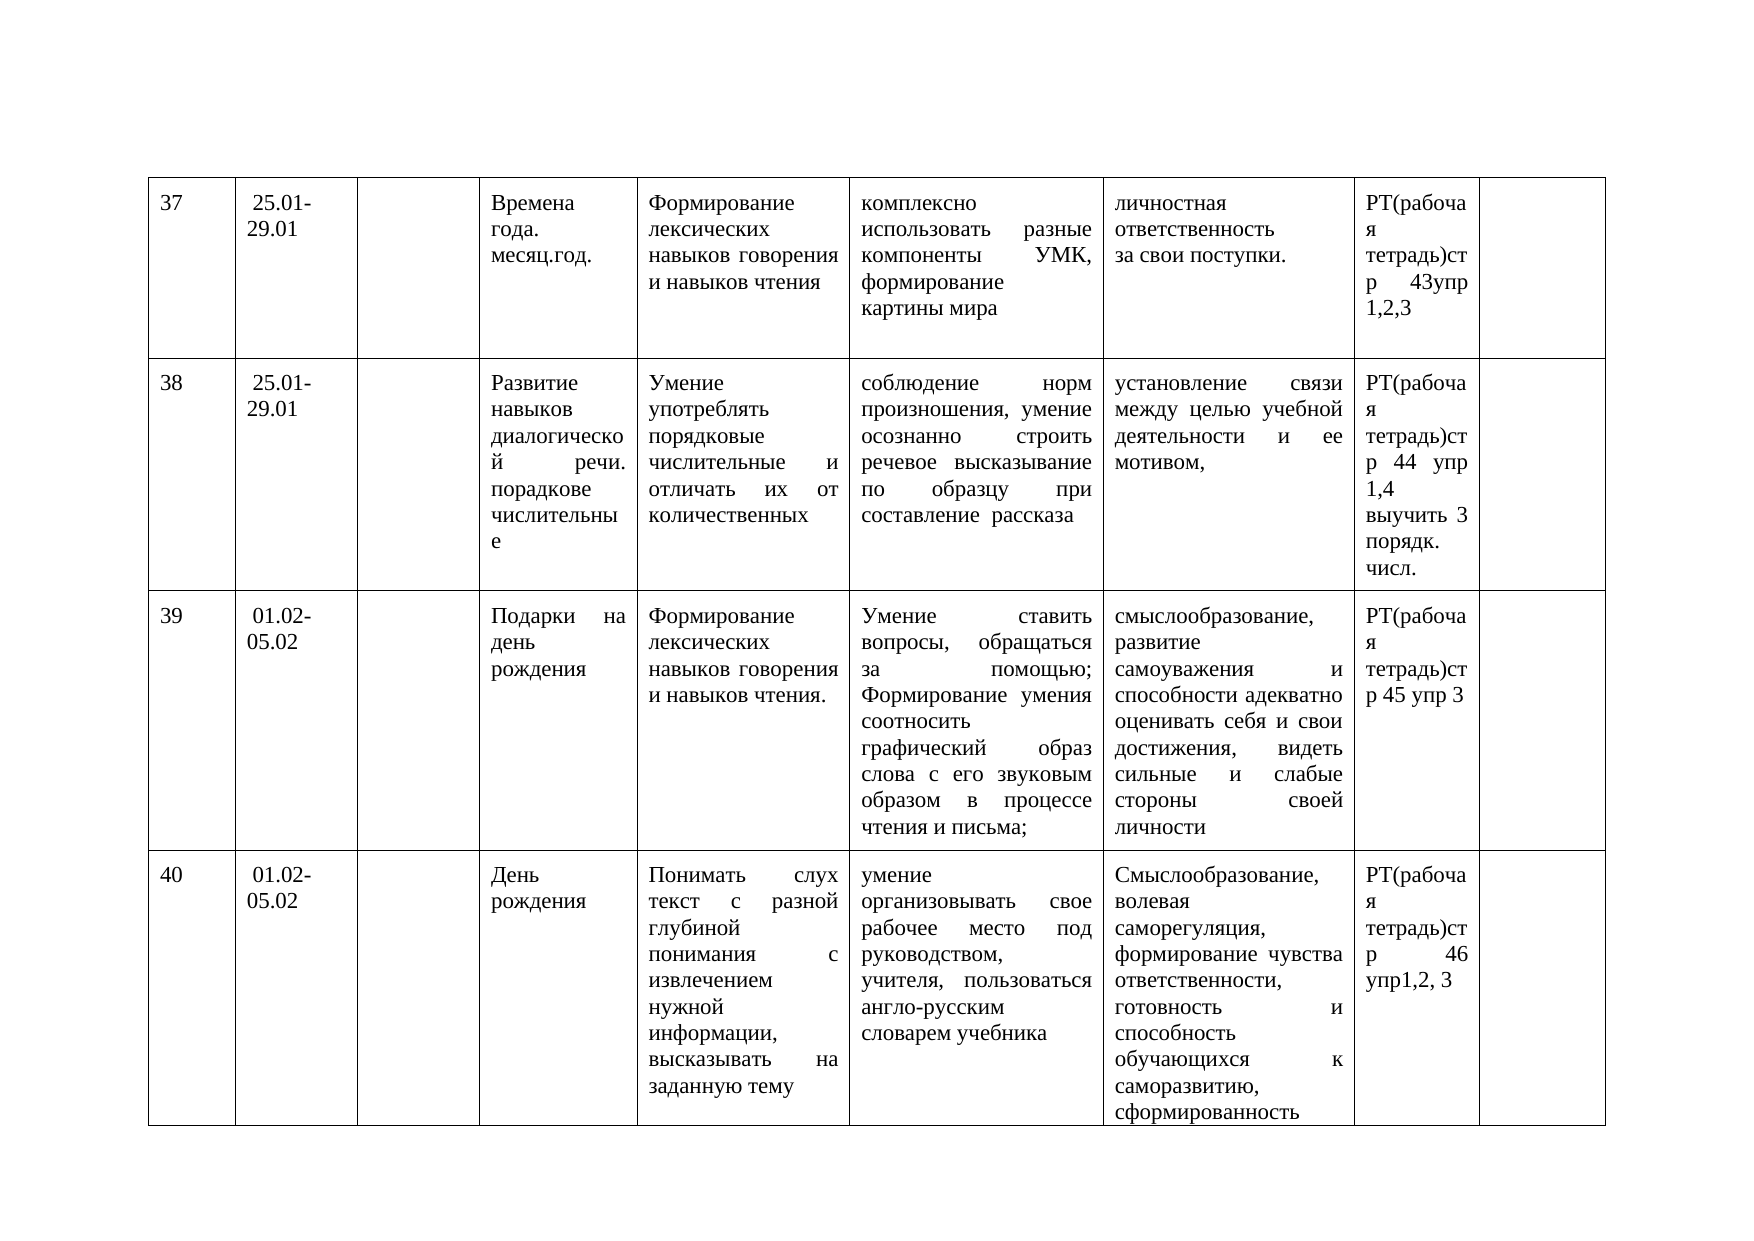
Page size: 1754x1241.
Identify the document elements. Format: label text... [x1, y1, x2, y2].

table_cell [850, 851, 1103, 1124]
table_cell [358, 178, 479, 358]
table_cell 38 [149, 359, 235, 590]
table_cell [638, 851, 849, 1124]
table_cell РТ(рабочая тетрадь)стр 44 упр 1,4 выучить 3 порядк. числ. [1355, 359, 1479, 590]
table_cell комплексно использовать разные компоненты УМК, формирование картины мира [850, 178, 1103, 358]
table_cell 01.02-05.02 [236, 591, 357, 849]
table_cell 37 [149, 178, 235, 358]
table_cell личностная ответственность за свои поступки. [1104, 178, 1354, 358]
table_cell 25.01-29.01 [236, 178, 357, 358]
table_cell Формирование лексических навыков говорения и навыков чтения [638, 178, 849, 358]
table_cell РТ(рабочая тетрадь)стр 45 упр 3 [1355, 591, 1479, 849]
table_cell 01.02-05.02 [236, 851, 357, 1124]
table_cell [1480, 359, 1605, 590]
table_cell соблюдение норм произношения, умение осознанно строить речевое высказывание по образцу при составление рассказа [850, 359, 1103, 590]
table_cell Подарки на день рождения [480, 591, 637, 849]
table_cell Времена года. месяц.год. [480, 178, 637, 358]
table_cell [358, 851, 479, 1124]
table_cell День рождения [480, 851, 637, 1124]
table_cell Умение употреблять порядковые числительные и отличать их от количественных [638, 359, 849, 590]
table_cell Развитие навыков диалогической речи. порадкове числительные [480, 359, 637, 590]
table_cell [1104, 851, 1354, 1124]
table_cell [1355, 851, 1479, 1124]
table_cell [1480, 591, 1605, 849]
table_cell [1480, 851, 1605, 1124]
table_cell установление связи между целью учебной деятельности и ее мотивом, [1104, 359, 1354, 590]
table_cell [358, 359, 479, 590]
table_cell Формирование лексических навыков говорения и навыков чтения. [638, 591, 849, 849]
table_cell 39 [149, 591, 235, 849]
table_cell РТ(рабочая тетрадь)стр 43упр 1,2,3 [1355, 178, 1479, 358]
table_cell смыслообразование, развитие самоуважения и способности адекватно оценивать себя и свои достижения, видеть сильные и слабые стороны своей личности [1104, 591, 1354, 849]
table_cell 25.01-29.01 [236, 359, 357, 590]
table_cell [1480, 178, 1605, 358]
table_cell [358, 591, 479, 849]
table_cell Умение ставить вопросы, обращаться за помощью; Формирование умения соотносить графический образ слова с его звуковым образом в процессе чтения и письма; [850, 591, 1103, 849]
table_cell 40 [149, 851, 235, 1124]
